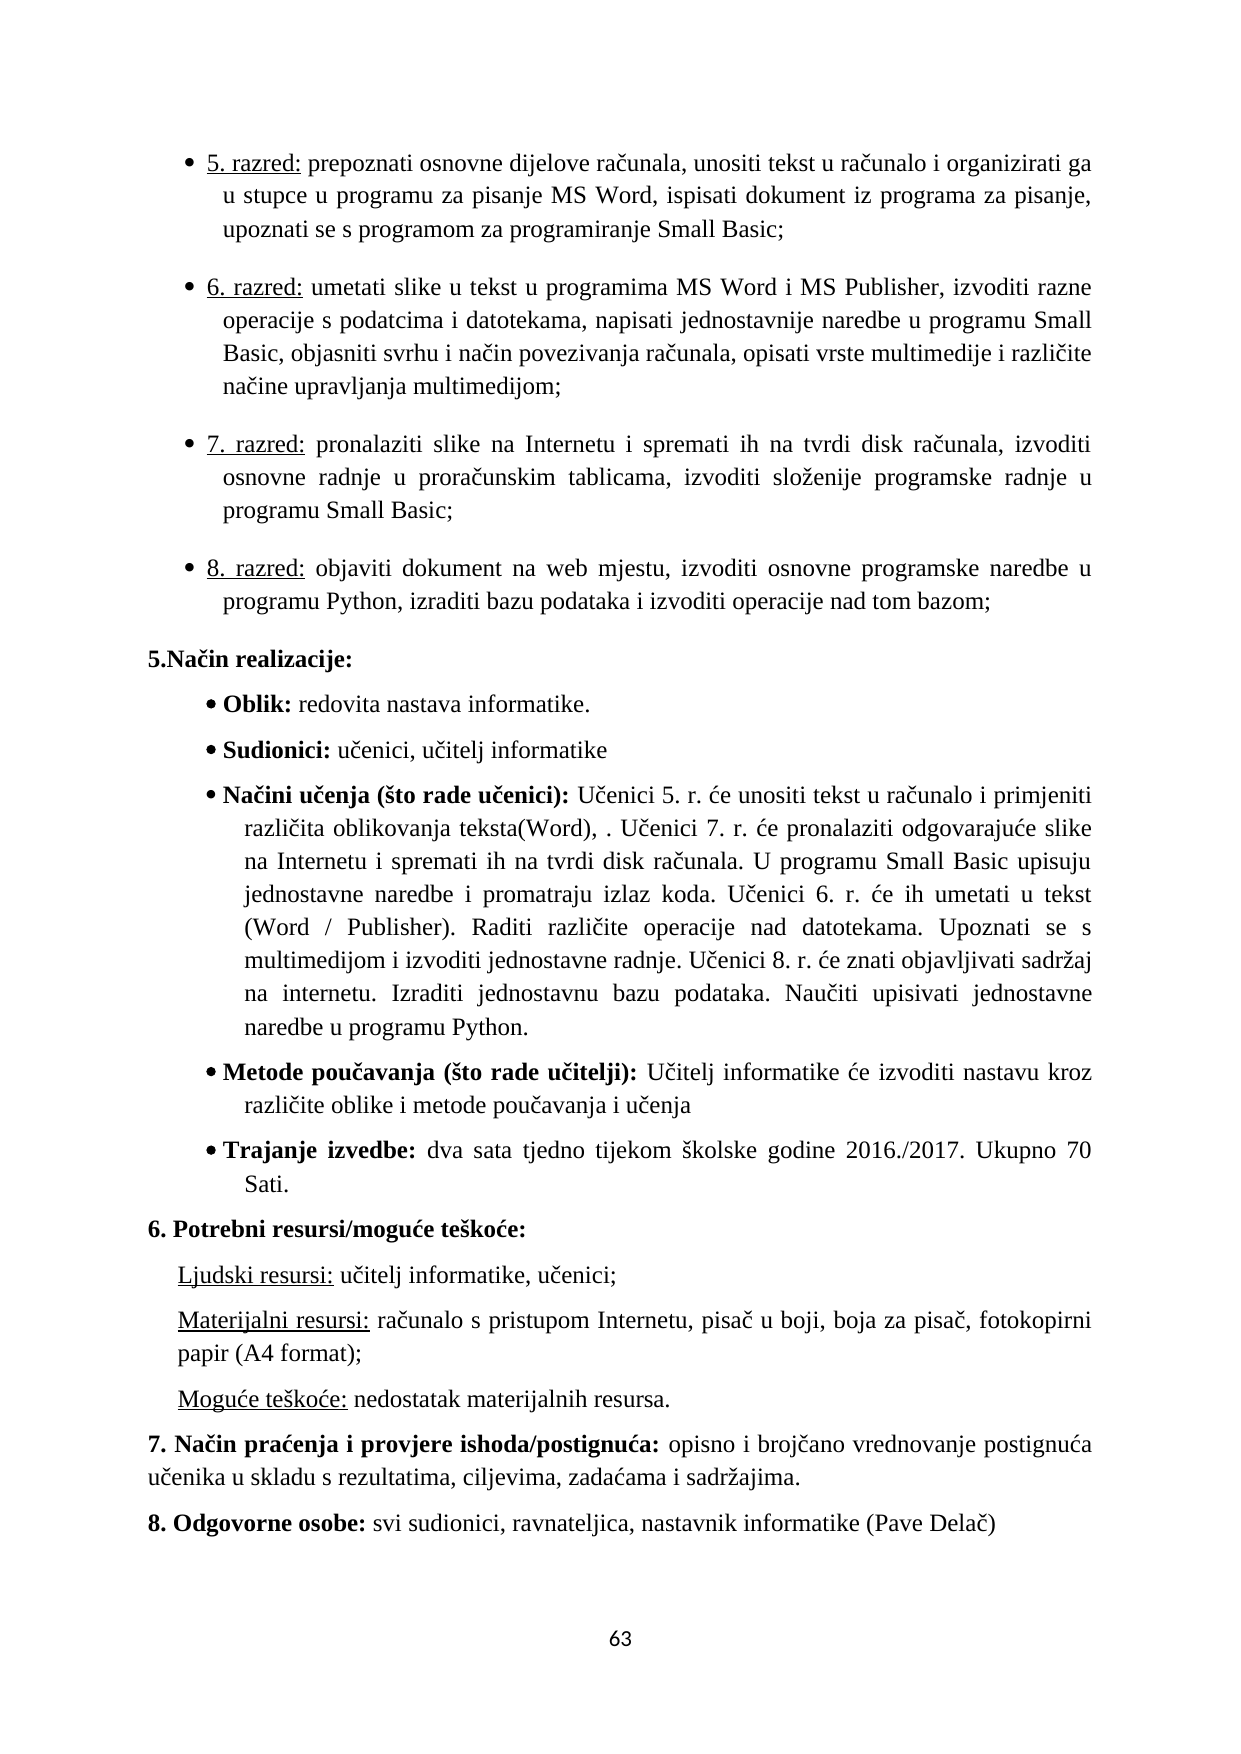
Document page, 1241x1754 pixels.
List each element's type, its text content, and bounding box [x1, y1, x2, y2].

list Metode poučavanja (što rade učitelji): Učitelj informatike će izvoditi nastavu kroz različite oblike i metode poučavanja i učenja [207, 1057, 1093, 1119]
text Materijalni resursi: računalo s pristupom Internetu, pisač u boji, boja za pisač, fotokopirni papir (A4 format); [177, 1305, 1093, 1367]
text 5.Način realizacije: [148, 644, 1093, 673]
list 5. razred: prepoznati osnovne dijelove računala, unositi tekst u računalo i organizirati ga u stupce u programu za pisanje MS Word, ispisati dokument iz programa za pisanje, upoznati se s programom za programiranje Small Basic; [185, 148, 1093, 242]
text Moguće teškoće: nedostatak materijalnih resursa. [177, 1384, 1093, 1412]
text Ljudski resursi: učitelj informatike, učenici; [177, 1260, 1093, 1288]
list 7. razred: pronalaziti slike na Internetu i spremati ih na tvrdi disk računala, izvoditi osnovne radnje u proračunskim tablicama, izvoditi složenije programske radnje u programu Small Basic; [185, 429, 1093, 523]
list Načini učenja (što rade učenici): Učenici 5. r. će unositi tekst u računalo i primjeniti različita oblikovanja teksta(Word), . Učenici 7. r. će pronalaziti odgovarajuće slike na Internetu i spremati ih na tvrdi disk računala. U programu Small Basic upisuju jednostavne naredbe i promatraju izlaz koda. Učenici 6. r. će ih umetati u tekst (Word / Publisher). Raditi različite operacije nad datotekama. Upoznati se s multimedijom i izvoditi jednostavne radnje. Učenici 8. r. će znati objavljivati sadržaj na internetu. Izraditi jednostavnu bazu podataka. Naučiti upisivati jednostavne naredbe u programu Python. [207, 780, 1093, 1040]
text 6. Potrebni resursi/moguće teškoće: [148, 1214, 1093, 1243]
text 8. Odgovorne osobe: svi sudionici, ravnateljica, nastavnik informatike (Pave Delač) [148, 1508, 1093, 1537]
list Trajanje izvedbe: dva sata tjedno tijekom školske godine 2016./2017. Ukupno 70 Sati. [207, 1136, 1093, 1197]
list 6. razred: umetati slike u tekst u programima MS Word i MS Publisher, izvoditi razne operacije s podatcima i datotekama, napisati jednostavnije naredbe u programu Small Basic, objasniti svrhu i način povezivanja računala, opisati vrste multimedije i različite načine upravljanja multimedijom; [185, 272, 1093, 399]
list 8. razred: objaviti dokument na web mjestu, izvoditi osnovne programske naredbe u programu Python, izraditi bazu podataka i izvoditi operacije nad tom bazom; [185, 553, 1093, 614]
list Oblik: redovita nastava informatike. [207, 689, 1093, 718]
list Sudionici: učenici, učitelj informatike [207, 735, 1093, 764]
text 7. Način praćenja i provjere ishoda/postignuća: opisno i brojčano vrednovanje postignuća učenika u skladu s rezultatima, ciljevima, zadaćama i sadržajima. [148, 1429, 1093, 1491]
